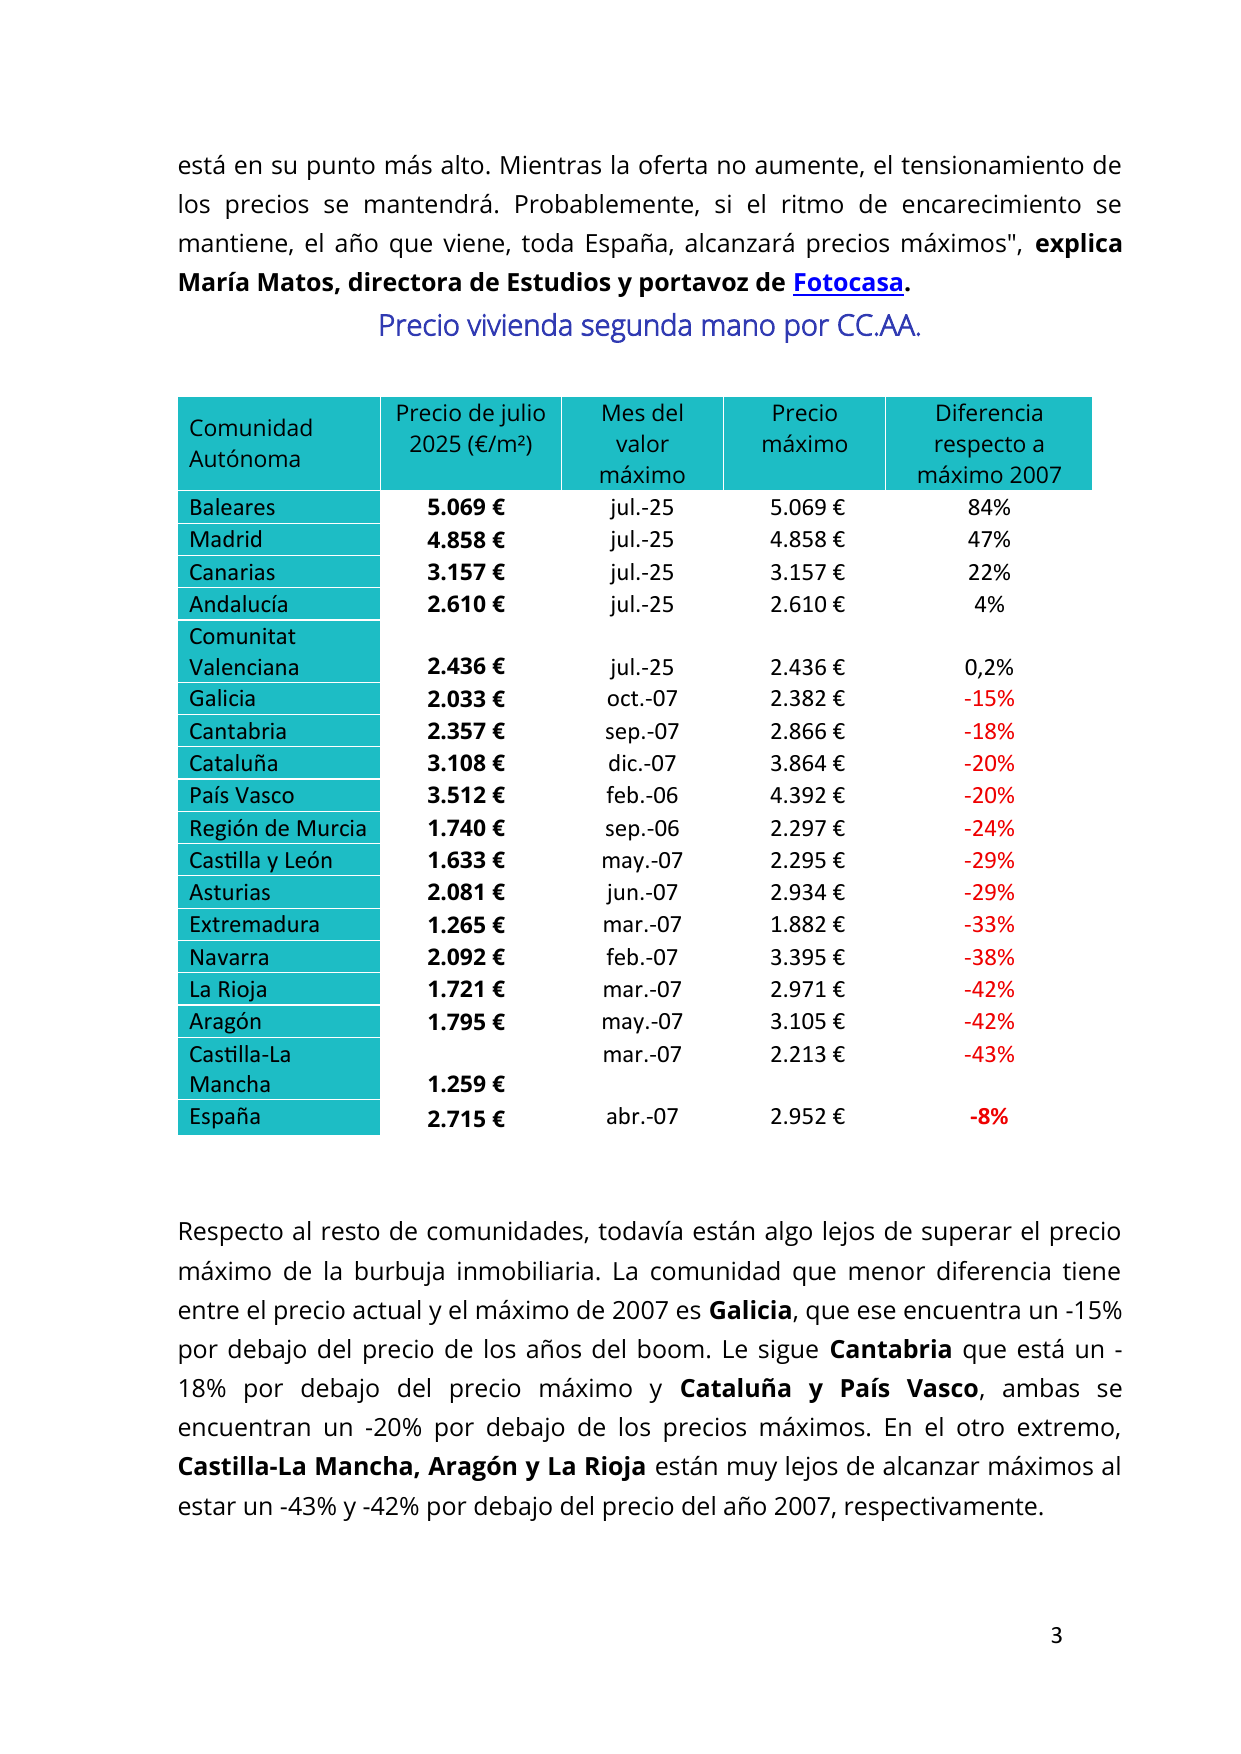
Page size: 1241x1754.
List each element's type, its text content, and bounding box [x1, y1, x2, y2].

table_cell -42% [886, 972, 1093, 1004]
table_cell jul.-25 [562, 587, 723, 619]
table_cell Aragón [178, 1006, 380, 1037]
table_cell -20% [886, 779, 1093, 811]
table_cell 2.297 € [724, 811, 886, 843]
table_cell -33% [886, 908, 1093, 940]
table_cell 2.081 € [381, 876, 561, 908]
table_cell 3.157 € [381, 556, 561, 587]
table_cell 4.858 € [724, 523, 886, 555]
table_cell -8% [886, 1099, 1093, 1135]
table_cell jul.-25 [562, 523, 723, 555]
table_cell 2.610 € [381, 588, 561, 619]
table_cell 1.633 € [381, 844, 561, 875]
table_cell -29% [886, 875, 1093, 908]
table_header Precio de julio 2025 (€/m²) [381, 397, 561, 490]
table_cell Galicia [178, 683, 380, 714]
table_cell feb.-07 [562, 940, 723, 972]
table_cell 2.715 € [381, 1100, 561, 1135]
table_cell 3.108 € [381, 747, 561, 778]
table_cell 2.092 € [381, 941, 561, 972]
table_cell jul.-25 [562, 555, 723, 587]
table_cell Cataluña [178, 747, 380, 778]
table_cell 4% [886, 587, 1093, 619]
table_cell 1.795 € [381, 1006, 561, 1037]
table_cell 84% [886, 491, 1093, 523]
table_cell 0,2% [886, 620, 1093, 682]
table_cell 2.033 € [381, 683, 561, 714]
table_cell feb.-06 [562, 779, 723, 811]
table_cell Andalucía [178, 588, 380, 619]
table_header Mes del valor máximo [562, 397, 723, 490]
table_cell -20% [886, 746, 1093, 778]
table_cell -15% [886, 682, 1093, 714]
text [177, 148, 1123, 299]
table_cell Extremadura [178, 909, 380, 940]
table_cell Baleares [178, 491, 380, 523]
table_cell oct.-07 [562, 682, 723, 714]
table_cell 1.721 € [381, 973, 561, 1004]
table_cell 3.105 € [724, 1005, 886, 1037]
table_cell 5.069 € [724, 491, 886, 523]
table_cell dic.-07 [562, 746, 723, 778]
table_cell Madrid [178, 524, 380, 555]
table_cell 2.971 € [724, 972, 886, 1004]
table_cell 2.610 € [724, 587, 886, 619]
table_cell 3.395 € [724, 940, 886, 972]
table_cell 3.512 € [381, 780, 561, 811]
text Respecto al resto de comunidades, todavía están algo lejos de superar el precio máximo de la burbuja inmobiliaria. La comunidad que menor diferencia tiene entre el precio actual y el máximo de 2007 es Galicia, que ese encuentra un -15% por debajo del precio de los años del boom. Le sigue Cantabria que está un -18% por debajo del precio máximo y Cataluña y País Vasco, ambas se encuentran un -20% por debajo de los precios máximos. En el otro extremo, Castilla-La Mancha, Aragón y La Rioja están muy lejos de alcanzar máximos al estar un -43% y -42% por debajo del precio del año 2007, respectivamente. [177, 1214, 1123, 1522]
table_cell jun.-07 [562, 875, 723, 908]
table_cell sep.-07 [562, 714, 723, 746]
table_cell -42% [886, 1005, 1093, 1037]
table_cell País Vasco [178, 780, 380, 811]
table_cell sep.-06 [562, 811, 723, 843]
table_cell La Rioja [178, 973, 380, 1004]
table_cell 2.952 € [724, 1099, 886, 1135]
table_cell Castilla-La Mancha [178, 1038, 380, 1099]
table_cell Comunitat Valenciana [178, 621, 380, 682]
table_cell abr.-07 [562, 1099, 723, 1135]
table_cell 22% [886, 555, 1093, 587]
table_cell 5.069 € [381, 491, 561, 523]
table_cell Cantabria [178, 715, 380, 746]
table_cell Región de Murcia [178, 812, 380, 843]
table_cell 4.858 € [381, 524, 561, 555]
table_cell jul.-25 [562, 620, 723, 682]
table_cell Navarra [178, 941, 380, 972]
table_cell 1.882 € [724, 908, 886, 940]
table_cell 1.740 € [381, 812, 561, 843]
table_cell -29% [886, 843, 1093, 875]
table_cell 2.436 € [724, 620, 886, 682]
table_cell 2.934 € [724, 875, 886, 908]
table_cell Canarias [178, 556, 380, 587]
table_cell -38% [886, 940, 1093, 972]
table_cell 2.295 € [724, 843, 886, 875]
table_cell 2.382 € [724, 682, 886, 714]
table_cell -43% [886, 1037, 1093, 1099]
table_cell -24% [886, 811, 1093, 843]
table_header Comunidad Autónoma [178, 397, 380, 490]
table_cell 3.157 € [724, 555, 886, 587]
table_cell may.-07 [562, 843, 723, 875]
table_cell mar.-07 [562, 972, 723, 1004]
table_cell 3.864 € [724, 746, 886, 778]
table_cell mar.-07 [562, 908, 723, 940]
table_cell 2.436 € [381, 621, 561, 682]
table_header Precio máximo [724, 397, 885, 490]
table_header Diferencia respecto a máximo 2007 [886, 397, 1092, 490]
text Precio vivienda segunda mano por CC.AA. [177, 304, 1123, 344]
table_cell 4.392 € [724, 779, 886, 811]
table_cell may.-07 [562, 1005, 723, 1037]
table_cell Castilla y León [178, 844, 380, 875]
table_cell jul.-25 [562, 491, 723, 523]
table_cell 1.265 € [381, 909, 561, 940]
table_cell España [178, 1100, 380, 1135]
table_cell 2.357 € [381, 715, 561, 746]
table_cell 2.213 € [724, 1037, 886, 1099]
table_cell 2.866 € [724, 714, 886, 746]
table_cell mar.-07 [562, 1037, 723, 1099]
table_cell -18% [886, 714, 1093, 746]
table_cell Asturias [178, 876, 380, 908]
table_cell 1.259 € [381, 1038, 561, 1099]
table_cell 47% [886, 523, 1093, 555]
